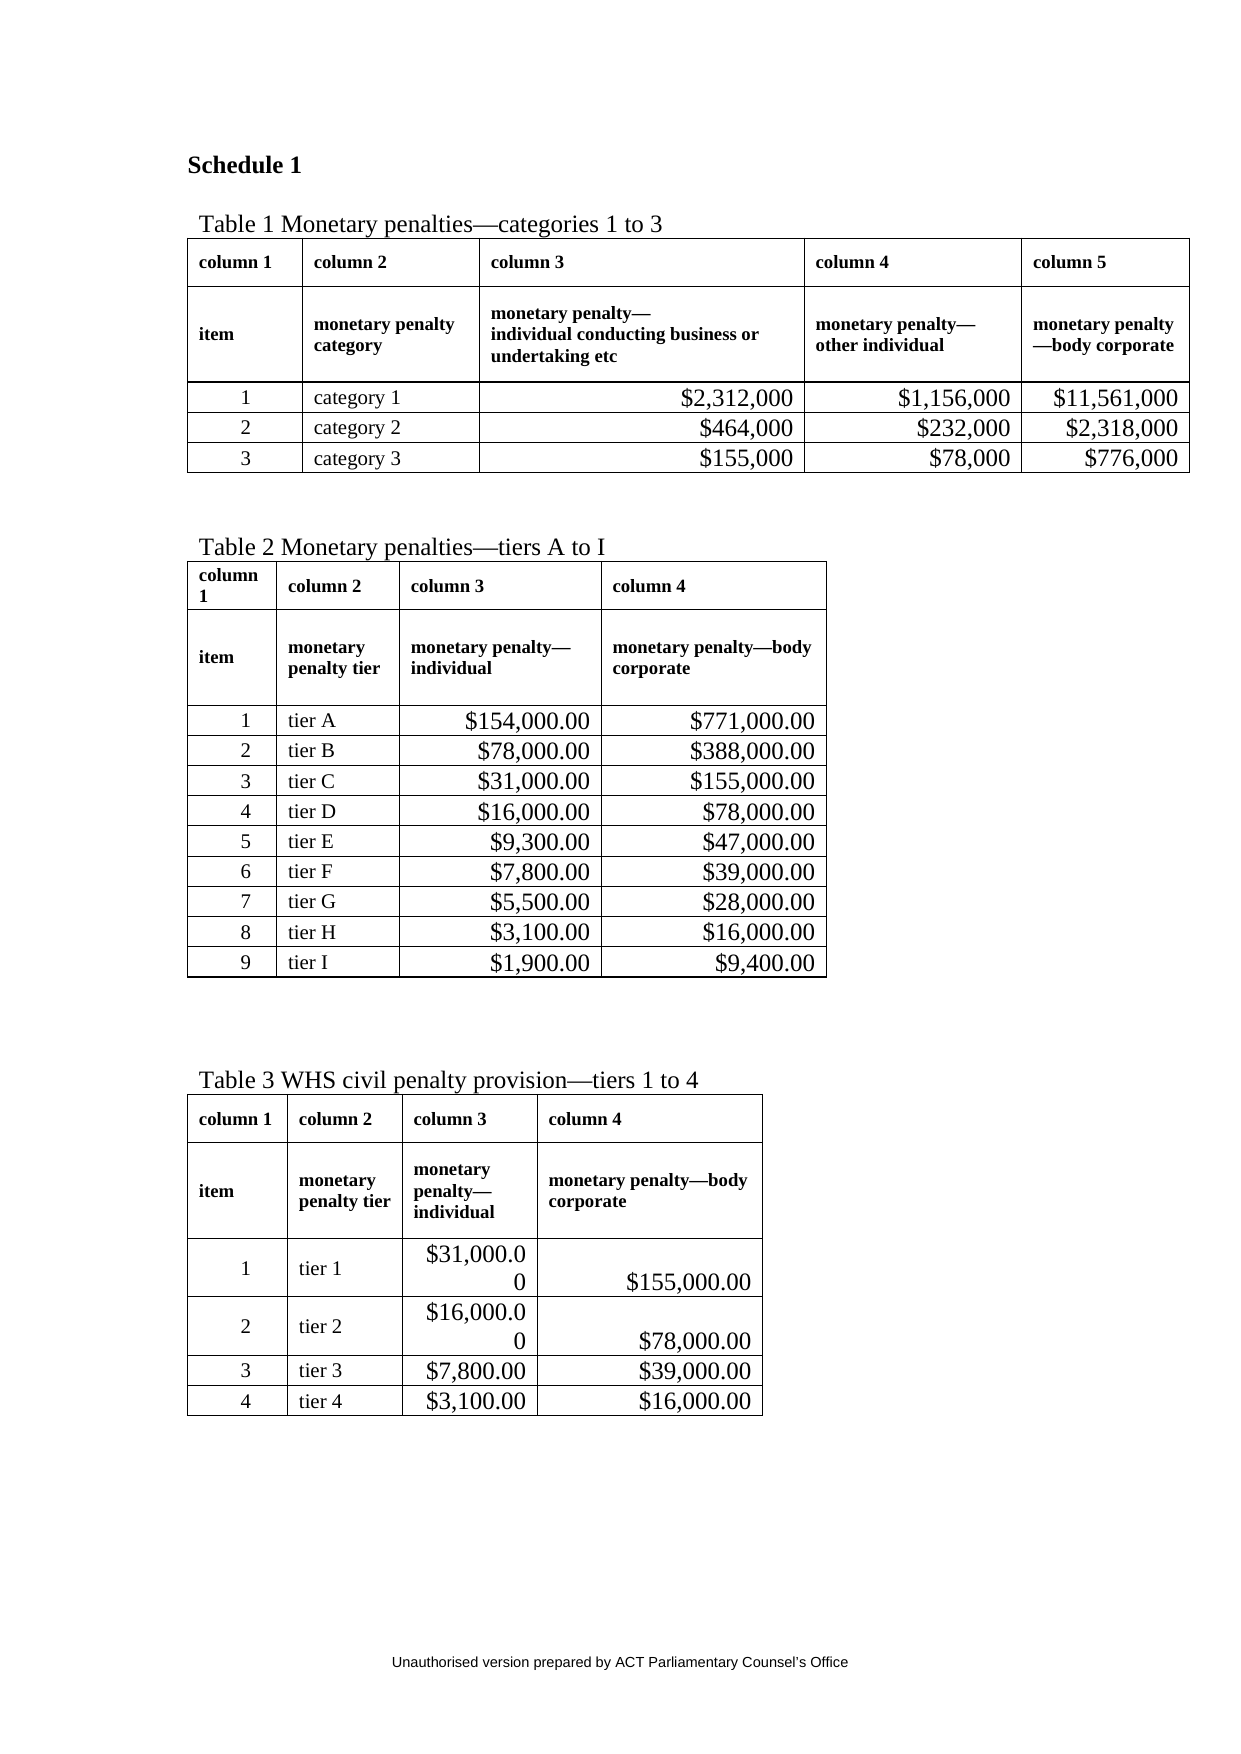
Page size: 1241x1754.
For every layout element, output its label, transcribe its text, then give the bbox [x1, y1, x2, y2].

table_cell $2,318,000 [1022, 413, 1189, 442]
table_cell tier C [277, 766, 399, 795]
table_cell $16,000.00 [538, 1386, 762, 1415]
table_cell $776,000 [1022, 443, 1189, 472]
table_cell monetary penalty—body corporate [1022, 287, 1189, 381]
table_cell item [188, 610, 276, 704]
table_cell 7 [188, 887, 276, 916]
table_cell column 2 [277, 562, 399, 609]
table_cell 5 [188, 826, 276, 856]
table_cell monetary penalty—individual [403, 1143, 537, 1238]
table_cell column 4 [538, 1095, 762, 1142]
table_cell $9,400.00 [602, 947, 826, 976]
table_cell 9 [188, 947, 276, 976]
table_cell $388,000.00 [602, 736, 826, 765]
table_cell column 4 [805, 239, 1021, 286]
table_header Table 1 Monetary penalties—categories 1 to 3 [188, 208, 1189, 238]
table_cell 4 [188, 1386, 287, 1415]
table_cell tier F [277, 857, 399, 886]
table_cell $16,000.00 [400, 796, 601, 825]
table_cell $9,300.00 [400, 826, 601, 856]
table_cell 3 [188, 443, 302, 472]
table_cell category 1 [303, 383, 479, 412]
table_cell tier B [277, 736, 399, 765]
table_cell monetary penalty—other individual [805, 287, 1021, 381]
table_cell $47,000.00 [602, 826, 826, 856]
table_cell $39,000.00 [538, 1356, 762, 1385]
table_cell $11,561,000 [1022, 383, 1189, 412]
table_cell $16,000.00 [403, 1297, 537, 1355]
table_cell column 5 [1022, 239, 1189, 286]
table_cell $78,000 [805, 443, 1021, 472]
table_cell column 3 [480, 239, 804, 286]
table_cell 3 [188, 1356, 287, 1385]
table_cell category 3 [303, 443, 479, 472]
table_cell $154,000.00 [400, 706, 601, 735]
table_cell tier I [277, 947, 399, 976]
table_cell 6 [188, 857, 276, 886]
table_cell $31,000.00 [400, 766, 601, 795]
table_cell column 1 [188, 562, 276, 609]
table_cell column 1 [188, 1095, 287, 1142]
table_cell $7,800.00 [403, 1356, 537, 1385]
table_cell $78,000.00 [602, 796, 826, 825]
table_cell 2 [188, 1297, 287, 1355]
table_cell 1 [188, 383, 302, 412]
table_cell monetary penalty—individual conducting business or undertaking etc [480, 287, 804, 381]
table_cell 2 [188, 413, 302, 442]
table_cell $771,000.00 [602, 706, 826, 735]
table_cell 1 [188, 706, 276, 735]
table_cell tier 1 [288, 1239, 402, 1296]
table_cell tier D [277, 796, 399, 825]
table_cell item [188, 1143, 287, 1238]
table_cell monetary penalty—body corporate [538, 1143, 762, 1238]
table_cell $28,000.00 [602, 887, 826, 916]
table_cell column 3 [400, 562, 601, 609]
table_header Table 2 Monetary penalties—tiers A to I [188, 531, 826, 561]
table_cell column 1 [188, 239, 302, 286]
table_cell $1,900.00 [400, 947, 601, 976]
table_cell $7,800.00 [400, 857, 601, 886]
table_cell $31,000.00 [403, 1239, 537, 1296]
table_cell tier 4 [288, 1386, 402, 1415]
table_cell monetary penalty tier [288, 1143, 402, 1238]
table_cell monetary penalty—body corporate [602, 610, 826, 704]
table_header Table 3 WHS civil penalty provision—tiers 1 to 4 [188, 1064, 762, 1094]
table_cell tier A [277, 706, 399, 735]
table_cell 3 [188, 766, 276, 795]
table_cell $78,000.00 [538, 1297, 762, 1355]
table_cell $155,000.00 [538, 1239, 762, 1296]
table_cell monetary penalty category [303, 287, 479, 381]
table_cell $155,000 [480, 443, 804, 472]
table_cell monetary penalty—individual [400, 610, 601, 704]
table_cell $155,000.00 [602, 766, 826, 795]
table_cell $1,156,000 [805, 383, 1021, 412]
table_cell $2,312,000 [480, 383, 804, 412]
table_cell column 2 [303, 239, 479, 286]
table_cell 4 [188, 796, 276, 825]
table_cell $5,500.00 [400, 887, 601, 916]
table_cell monetary penalty tier [277, 610, 399, 704]
table_cell tier 2 [288, 1297, 402, 1355]
table_cell item [188, 287, 302, 381]
table_cell $232,000 [805, 413, 1021, 442]
table_cell $16,000.00 [602, 917, 826, 946]
table_cell tier 3 [288, 1356, 402, 1385]
table_cell 1 [188, 1239, 287, 1296]
table_cell tier G [277, 887, 399, 916]
table_cell 2 [188, 736, 276, 765]
table_cell tier E [277, 826, 399, 856]
table_cell $78,000.00 [400, 736, 601, 765]
table_cell 8 [188, 917, 276, 946]
table_cell $3,100.00 [400, 917, 601, 946]
table_cell column 2 [288, 1095, 402, 1142]
table_cell column 4 [602, 562, 826, 609]
table_cell $464,000 [480, 413, 804, 442]
table_cell category 2 [303, 413, 479, 442]
text Schedule 1 [187, 150, 1053, 179]
table_cell $3,100.00 [403, 1386, 537, 1415]
table_cell column 3 [403, 1095, 537, 1142]
table_cell tier H [277, 917, 399, 946]
table_cell $39,000.00 [602, 857, 826, 886]
